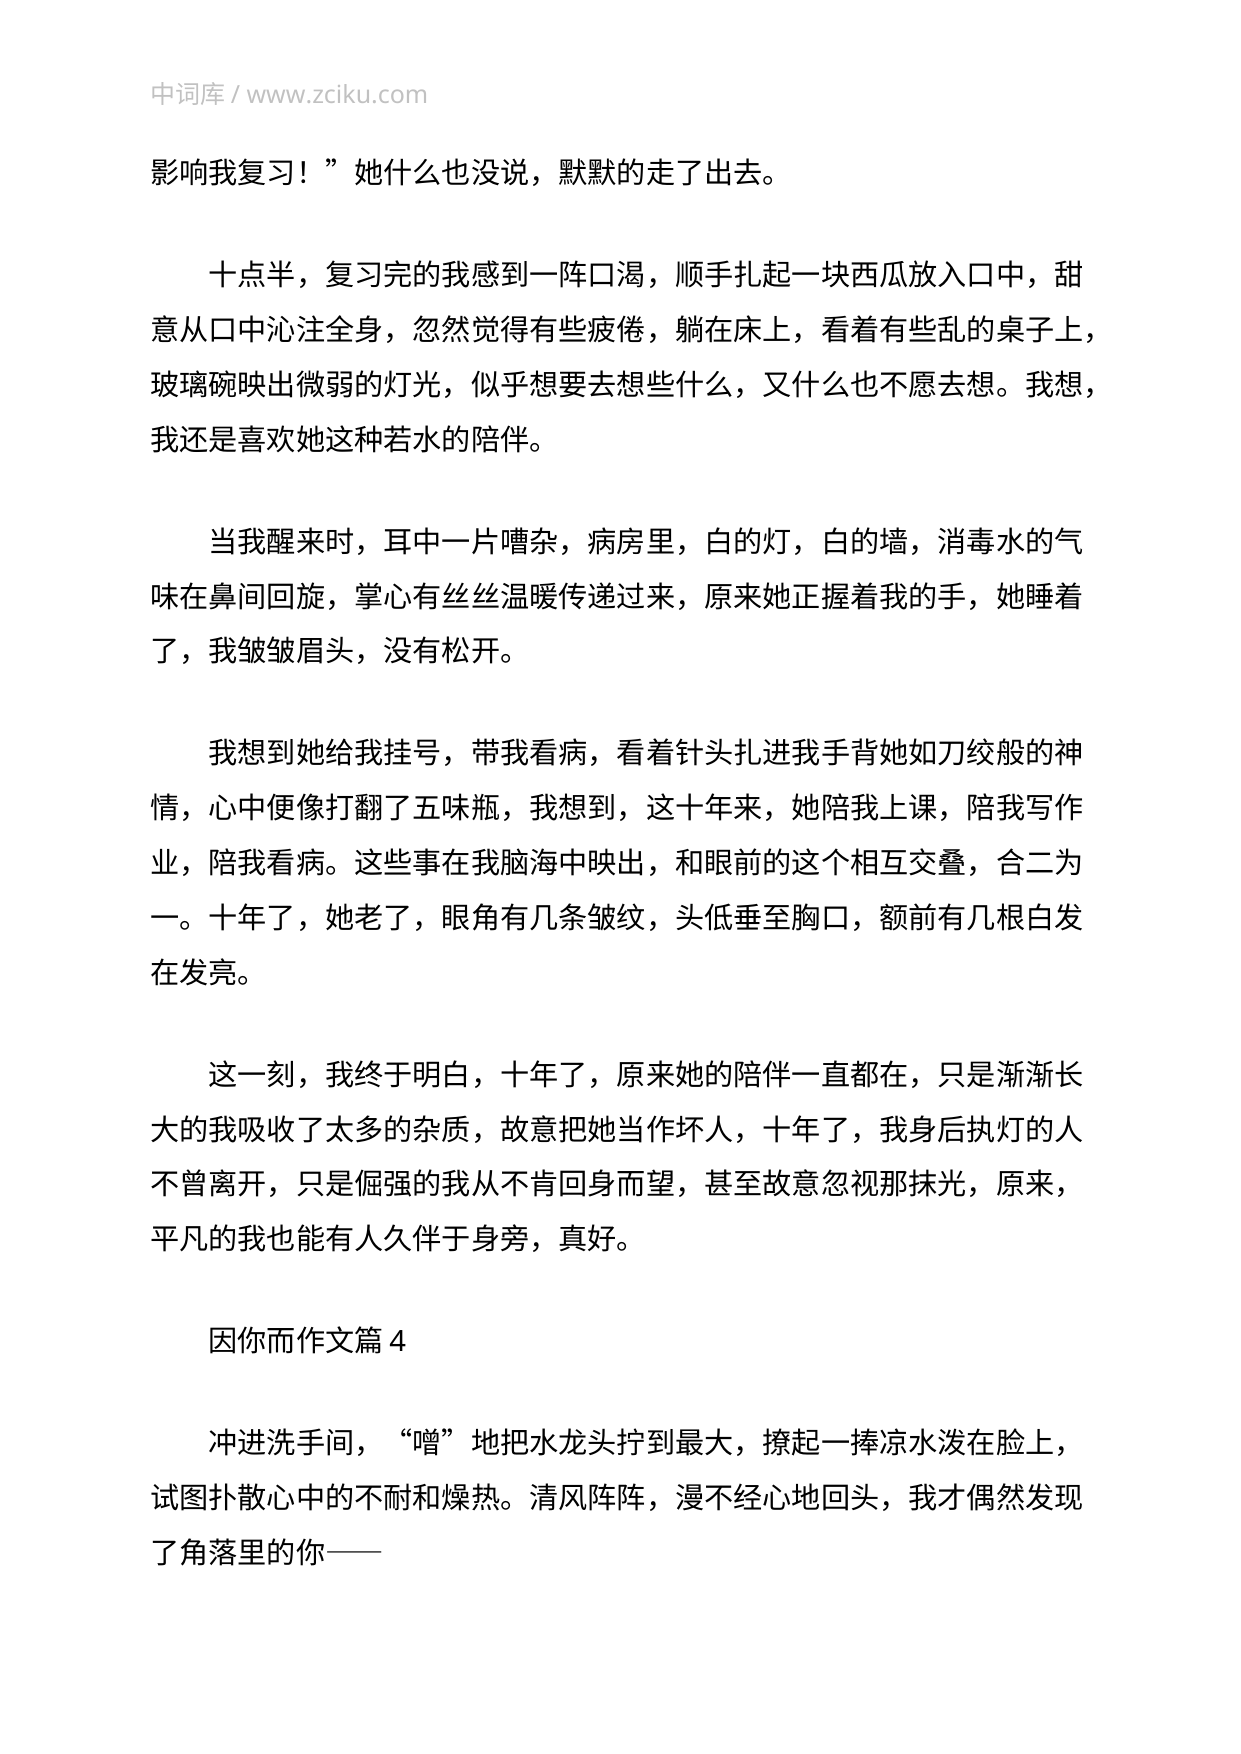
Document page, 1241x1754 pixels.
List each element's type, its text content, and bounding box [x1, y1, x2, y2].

text 当我醒来时，耳中一片嘈杂，病房里，白的灯，白的墙，消毒水的气味在鼻间回旋，掌心有丝丝温暖传递过来，原来她正握着我的手，她睡着了，我皱皱眉头，没有松开。 [150, 518, 1090, 670]
text 十点半，复习完的我感到一阵口渴，顺手扎起一块西瓜放入口中，甜意从口中沁注全身，忽然觉得有些疲倦，躺在床上，看着有些乱的桌子上，玻璃碗映出微弱的灯光，似乎想要去想些什么，又什么也不愿去想。我想，我还是喜欢她这种若水的陪伴。 [150, 252, 1090, 459]
text 因你而作文篇4 [150, 1318, 1090, 1360]
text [150, 150, 1090, 192]
text 这一刻，我终于明白，十年了，原来她的陪伴一直都在，只是渐渐长大的我吸收了太多的杂质，故意把她当作坏人，十年了，我身后执灯的人不曾离开，只是倔强的我从不肯回身而望，甚至故意忽视那抹光，原来，平凡的我也能有人久伴于身旁，真好。 [150, 1051, 1090, 1258]
text 我想到她给我挂号，带我看病，看着针头扎进我手背她如刀绞般的神情，心中便像打翻了五味瓶，我想到，这十年来，她陪我上课，陪我写作业，陪我看病。这些事在我脑海中映出，和眼前的这个相互交叠，合二为一。十年了，她老了，眼角有几条皱纹，头低垂至胸口，额前有几根白发在发亮。 [150, 730, 1090, 992]
text 冲进洗手间，“噌”地把水龙头拧到最大，撩起一捧凉水泼在脸上，试图扑散心中的不耐和燥热。清风阵阵，漫不经心地回头，我才偶然发现了角落里的你—— [150, 1419, 1090, 1572]
